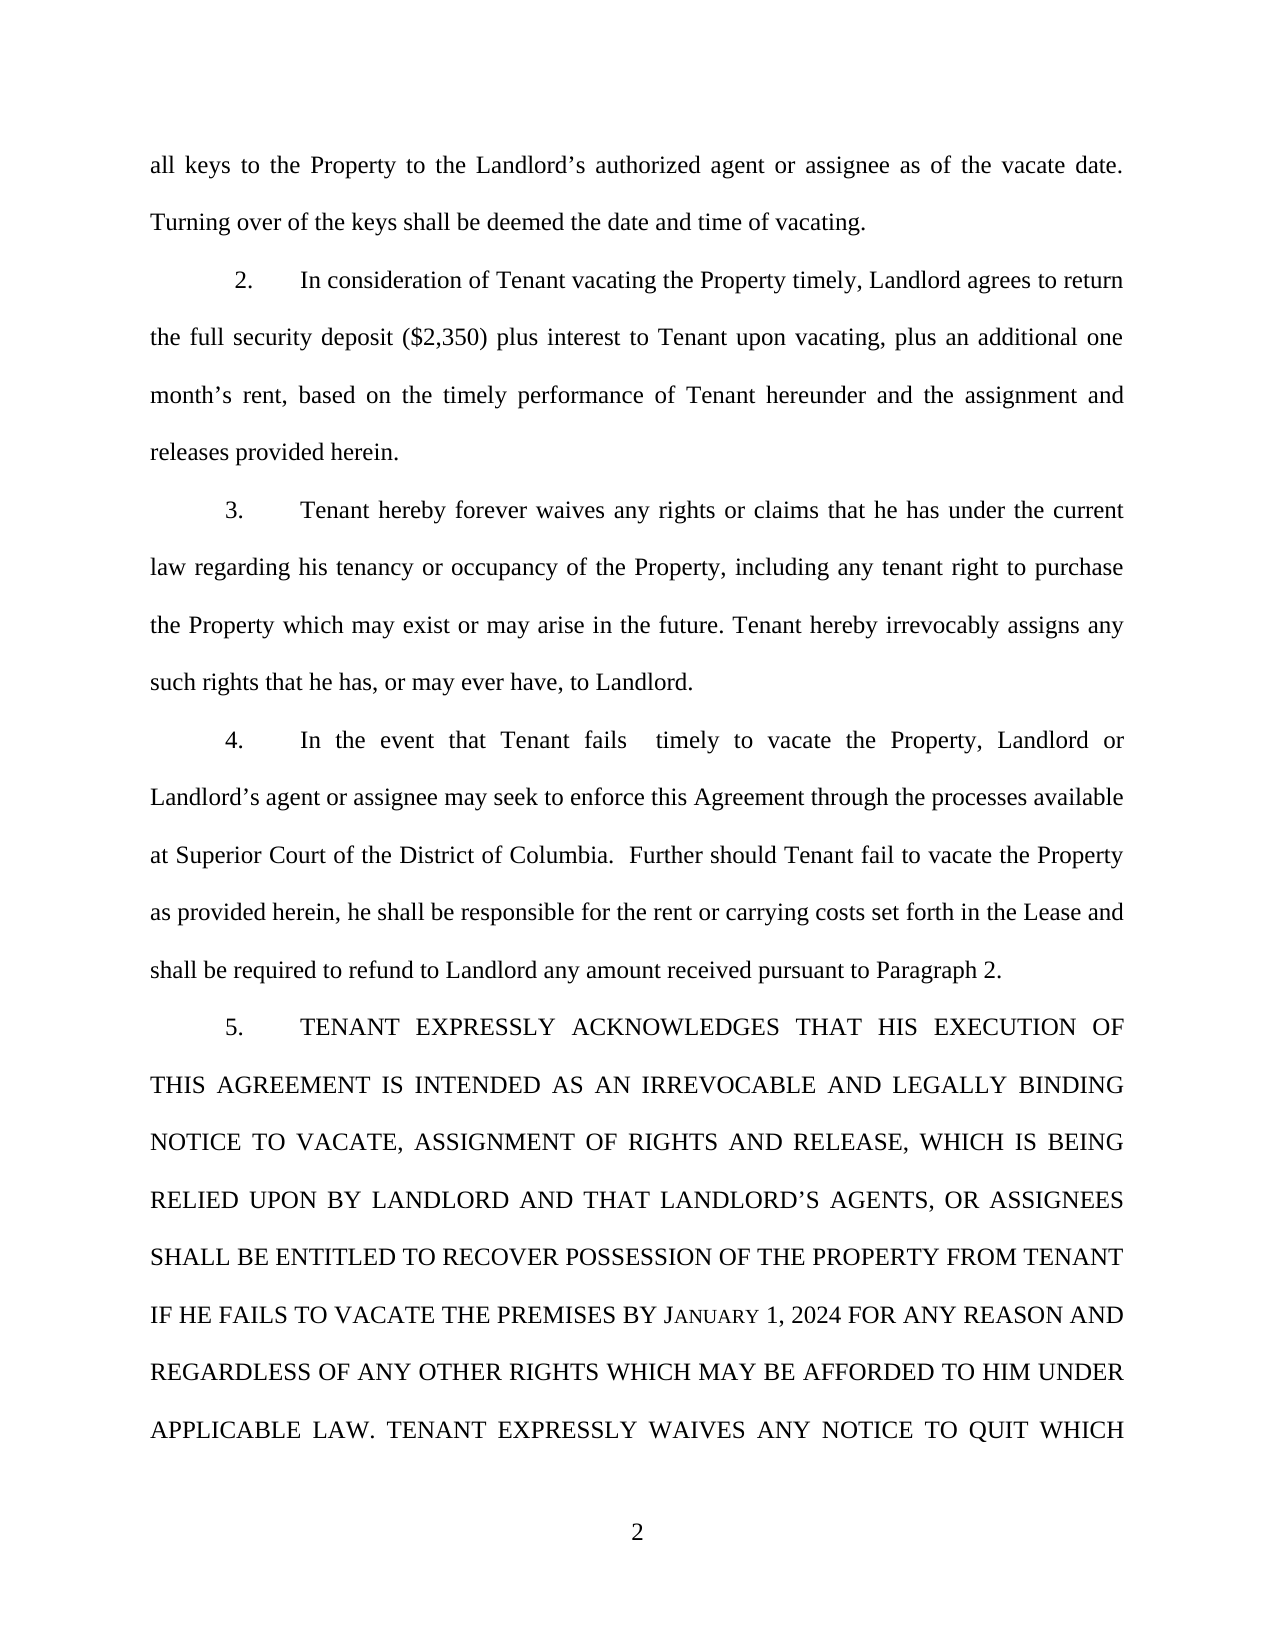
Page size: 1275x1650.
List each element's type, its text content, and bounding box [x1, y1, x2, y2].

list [150, 150, 1125, 236]
list In consideration of Tenant vacating the Property timely, Landlord agrees to return the full security deposit ($2,350) plus interest to Tenant upon vacating, plus an additional one month’s rent, based on the timely performance of Tenant hereunder and the assignment and releases provided herein. [150, 265, 1125, 466]
list Tenant hereby forever waives any rights or claims that he has under the current law regarding his tenancy or occupancy of the Property, including any tenant right to purchase the Property which may exist or may arise in the future. Tenant hereby irrevocably assigns any such rights that he has, or may ever have, to Landlord. [150, 495, 1125, 696]
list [150, 1012, 1125, 1444]
list In the event that Tenant fails timely to vacate the Property, Landlord or Landlord’s agent or assignee may seek to enforce this Agreement through the processes available at Superior Court of the District of Columbia. Further should Tenant fail to vacate the Property as provided herein, he shall be responsible for the rent or carrying costs set forth in the Lease and shall be required to refund to Landlord any amount received pursuant to Paragraph 2. [150, 725, 1125, 984]
